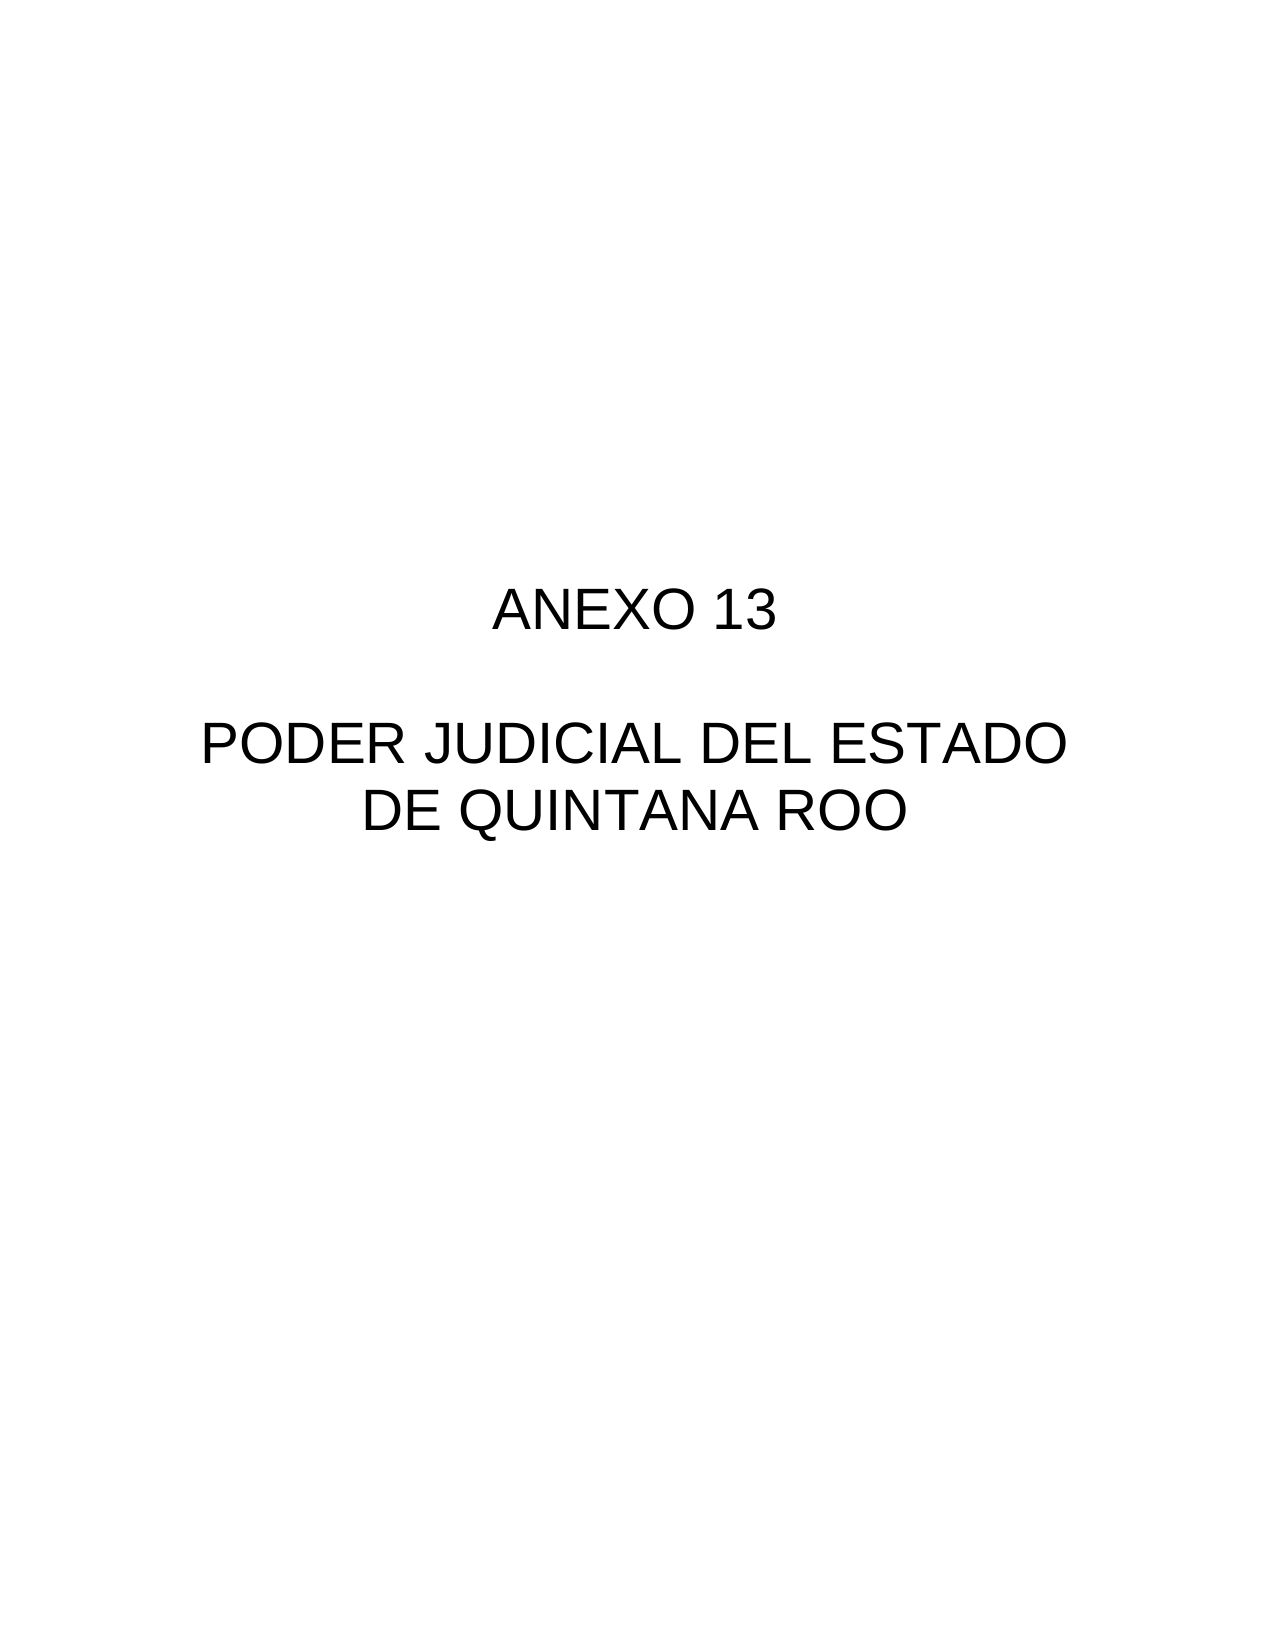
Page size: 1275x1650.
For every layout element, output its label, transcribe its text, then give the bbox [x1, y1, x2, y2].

text PODER JUDICIAL DEL ESTADO DE QUINTANA ROO [162, 709, 1107, 843]
text ANEXO 13 [162, 575, 1107, 642]
